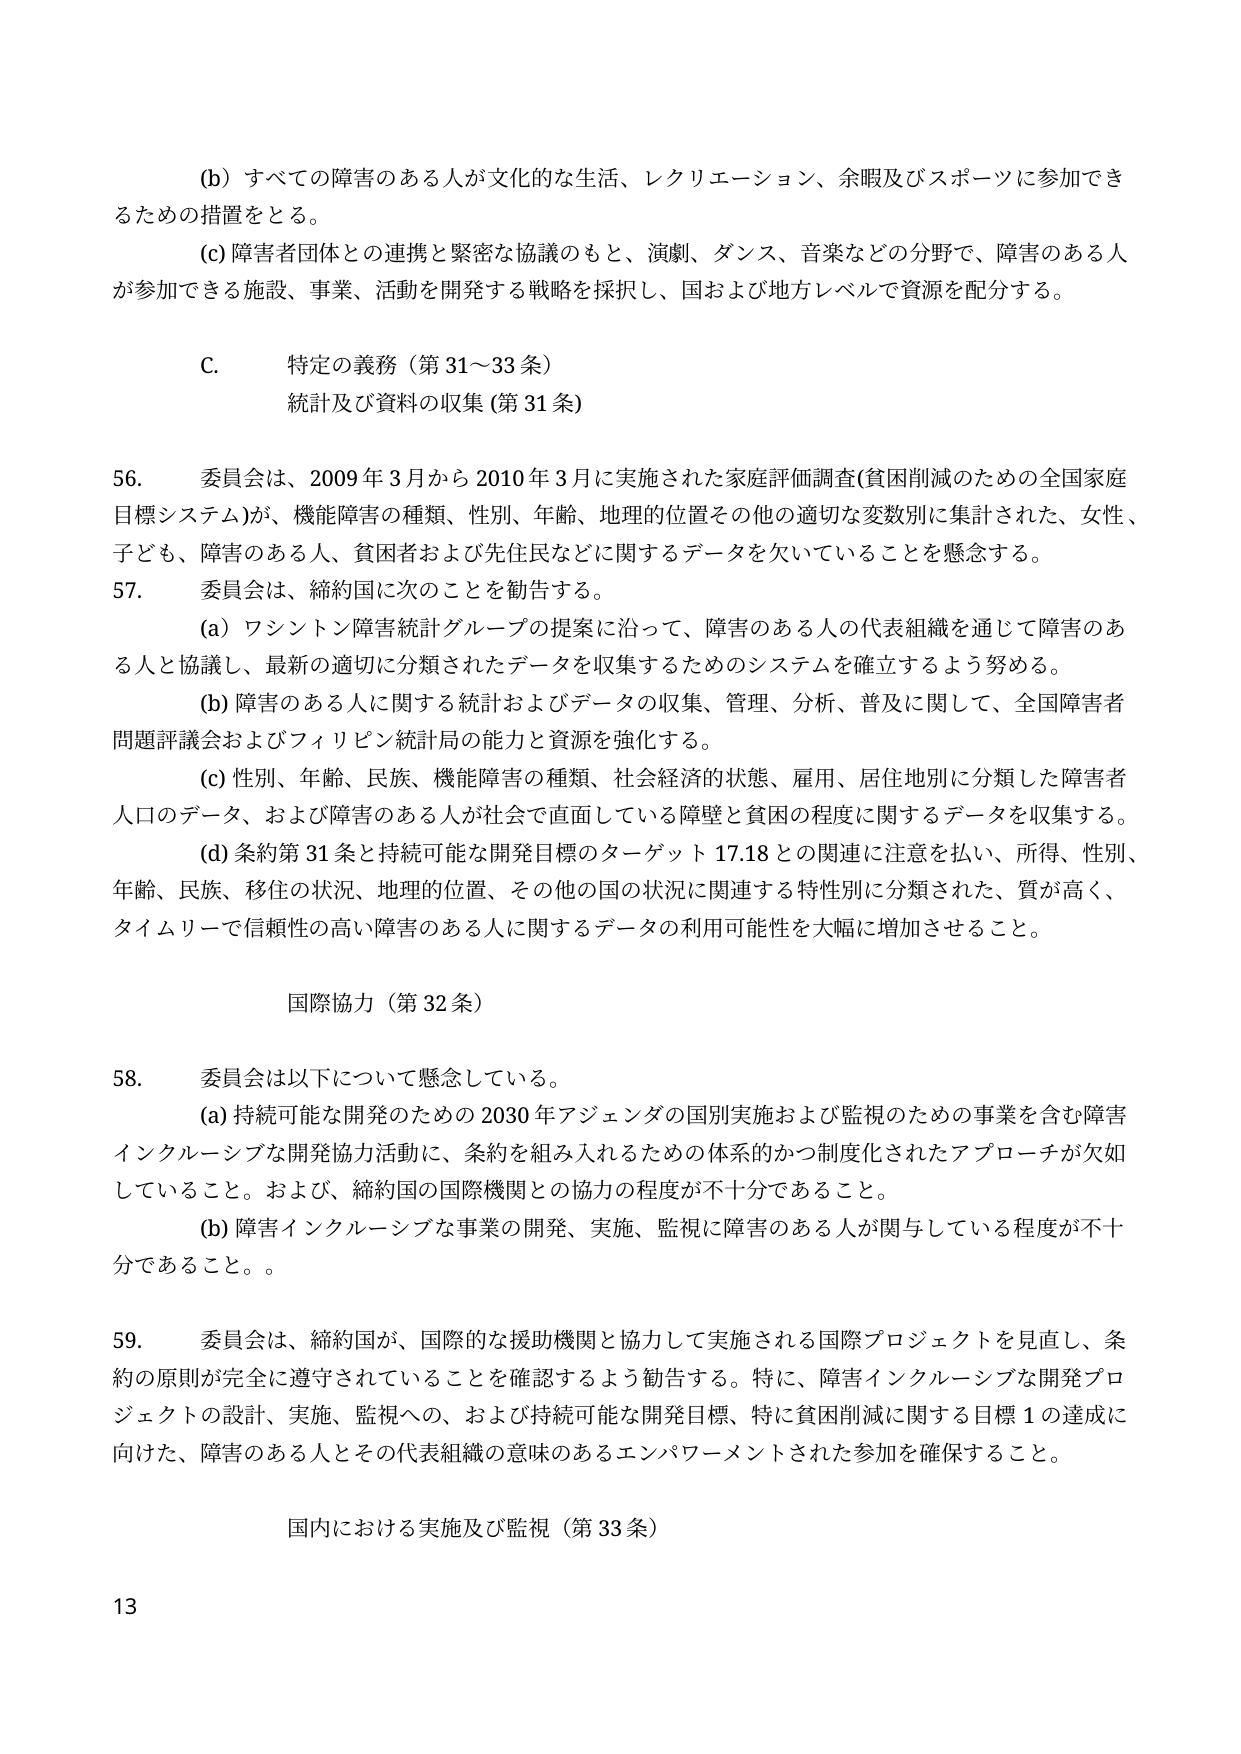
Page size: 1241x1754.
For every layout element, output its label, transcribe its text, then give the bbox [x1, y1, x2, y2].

text 59. 委員会は、締約国が、国際的な援助機関と協力して実施される国際プロジェクトを見直し、条約の原則が完全に遵守されていることを確認するよう勧告する。特に、障害インクルーシブな開発プロジェクトの設計、実施、監視への、および持続可能な開発目標、特に貧困削減に関する目標1の達成に向けた、障害のある人とその代表組織の意味のあるエンパワーメントされた参加を確保すること。 [112, 1321, 1128, 1471]
text (d) 条約第31条と持続可能な開発目標のターゲット17.18との関連に注意を払い、所得、性別、年齢、民族、移住の状況、地理的位置、その他の国の状況に関連する特性別に分類された、質が高く、タイムリーで信頼性の高い障害のある人に関するデータの利用可能性を大幅に増加させること。 [112, 833, 1128, 946]
text (c) 障害者団体との連携と緊密な協議のもと、演劇、ダンス、音楽などの分野で、障害のある人が参加できる施設、事業、活動を開発する戦略を採択し、国および地方レベルで資源を配分する。 [112, 233, 1128, 308]
text (a）ワシントン障害統計グループの提案に沿って、障害のある人の代表組織を通じて障害のある人と協議し、最新の適切に分類されたデータを収集するためのシステムを確立するよう努める。 [112, 608, 1128, 683]
text 56. 委員会は、2009年3月から2010年3月に実施された家庭評価調査(貧困削減のための全国家庭目標システム)が、機能障害の種類、性別、年齢、地理的位置その他の適切な変数別に集計された、女性、子ども、障害のある人、貧困者および先住民などに関するデータを欠いていることを懸念する。 [112, 458, 1128, 571]
text (a) 持続可能な開発のための2030年アジェンダの国別実施および監視のための事業を含む障害インクルーシブな開発協力活動に、条約を組み入れるための体系的かつ制度化されたアプローチが欠如していること。および、締約国の国際機関との協力の程度が不十分であること。 [112, 1096, 1128, 1208]
text C. 特定の義務（第31～33条） [112, 346, 1128, 383]
text (b）すべての障害のある人が文化的な生活、レクリエーション、余暇及びスポーツに参加できるための措置をとる。 [112, 158, 1128, 233]
text 国内における実施及び監視（第33条） [112, 1508, 1128, 1546]
text (c) 性別、年齢、民族、機能障害の種類、社会経済的状態、雇用、居住地別に分類した障害者人口のデータ、および障害のある人が社会で直面している障壁と貧困の程度に関するデータを収集する。 [112, 758, 1128, 833]
text 統計及び資料の収集 (第31条) [112, 383, 1128, 421]
text (b) 障害インクルーシブな事業の開発、実施、監視に障害のある人が関与している程度が不十分であること。。 [112, 1208, 1128, 1283]
text (b) 障害のある人に関する統計およびデータの収集、管理、分析、普及に関して、全国障害者問題評議会およびフィリピン統計局の能力と資源を強化する。 [112, 683, 1128, 758]
text 国際協力（第32条） [112, 983, 1128, 1021]
text 58. 委員会は以下について懸念している。 [112, 1058, 1128, 1096]
text 57. 委員会は、締約国に次のことを勧告する。 [112, 571, 1128, 608]
